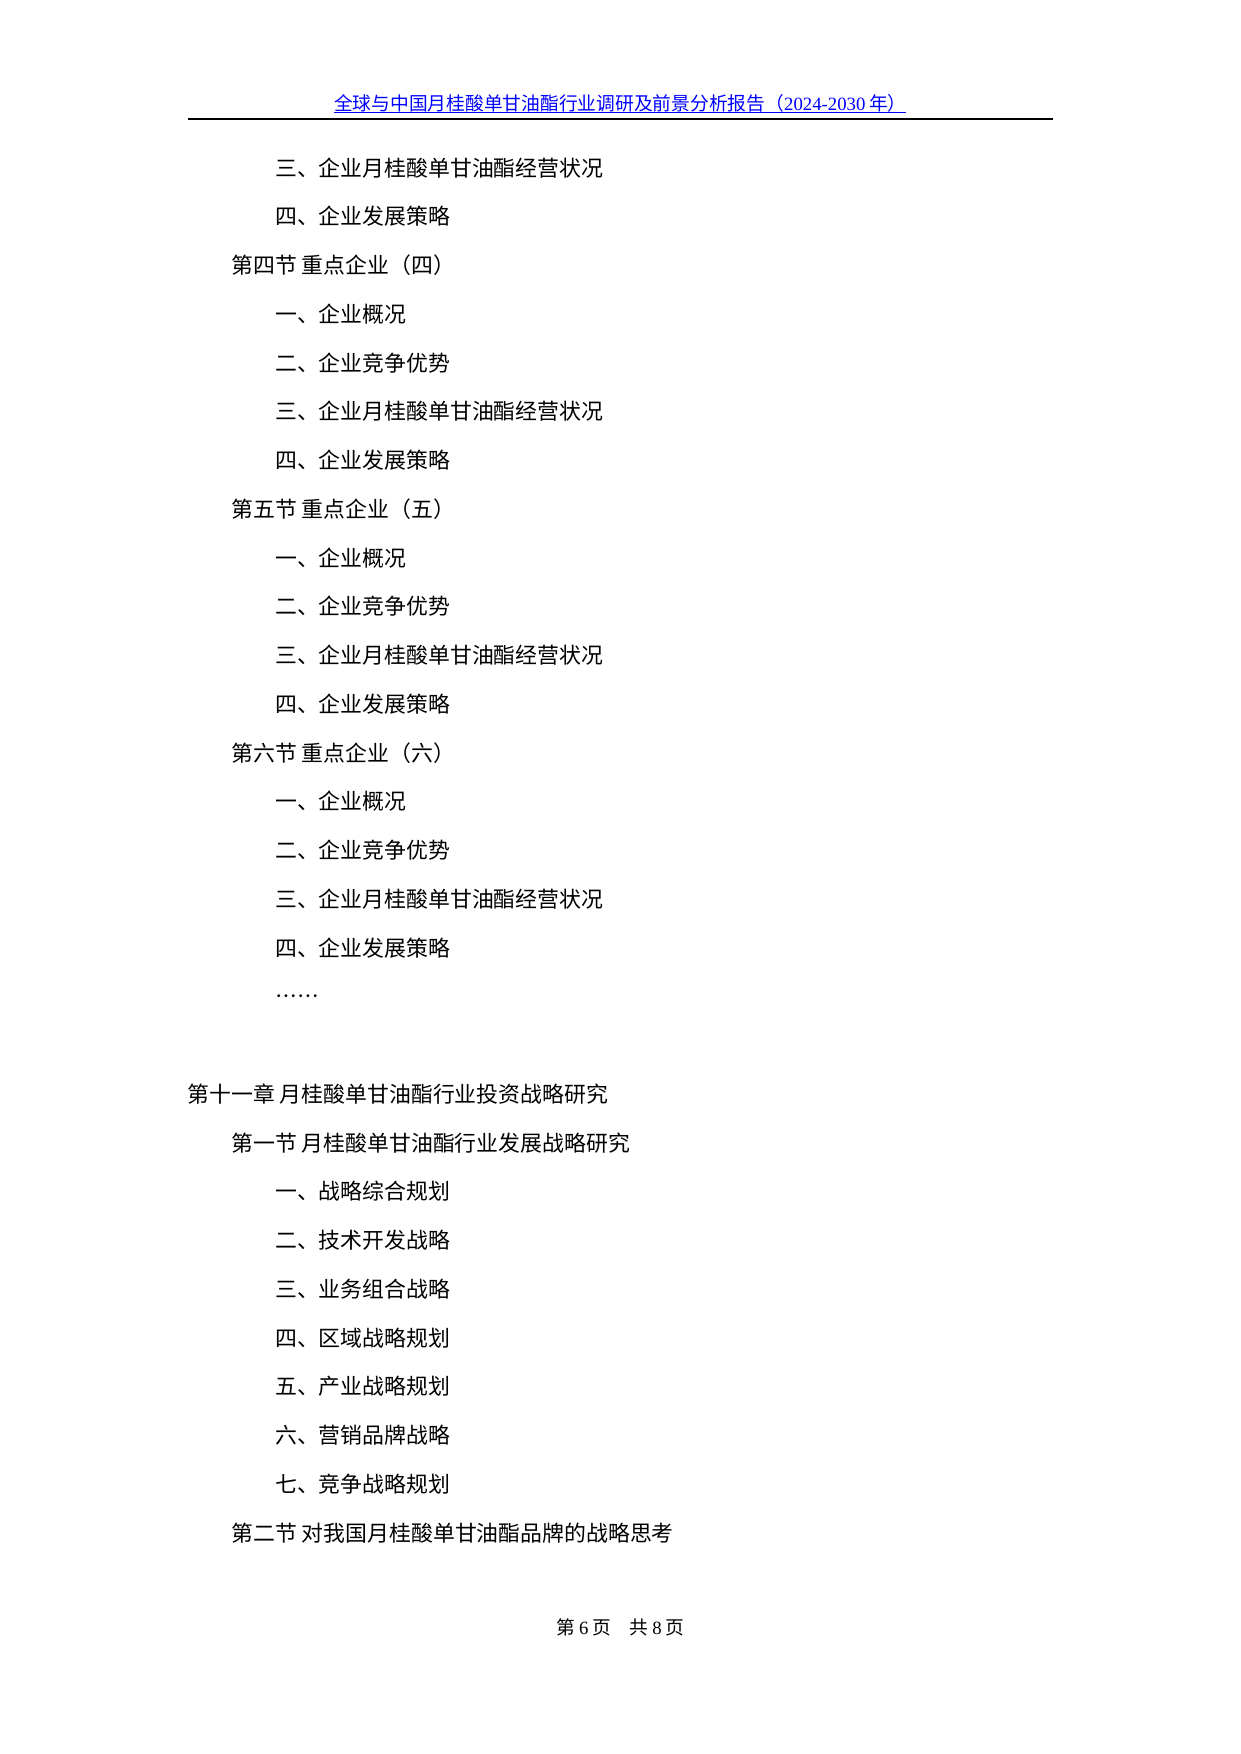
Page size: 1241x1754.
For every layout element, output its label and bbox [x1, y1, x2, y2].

text [187, 150, 1053, 1548]
